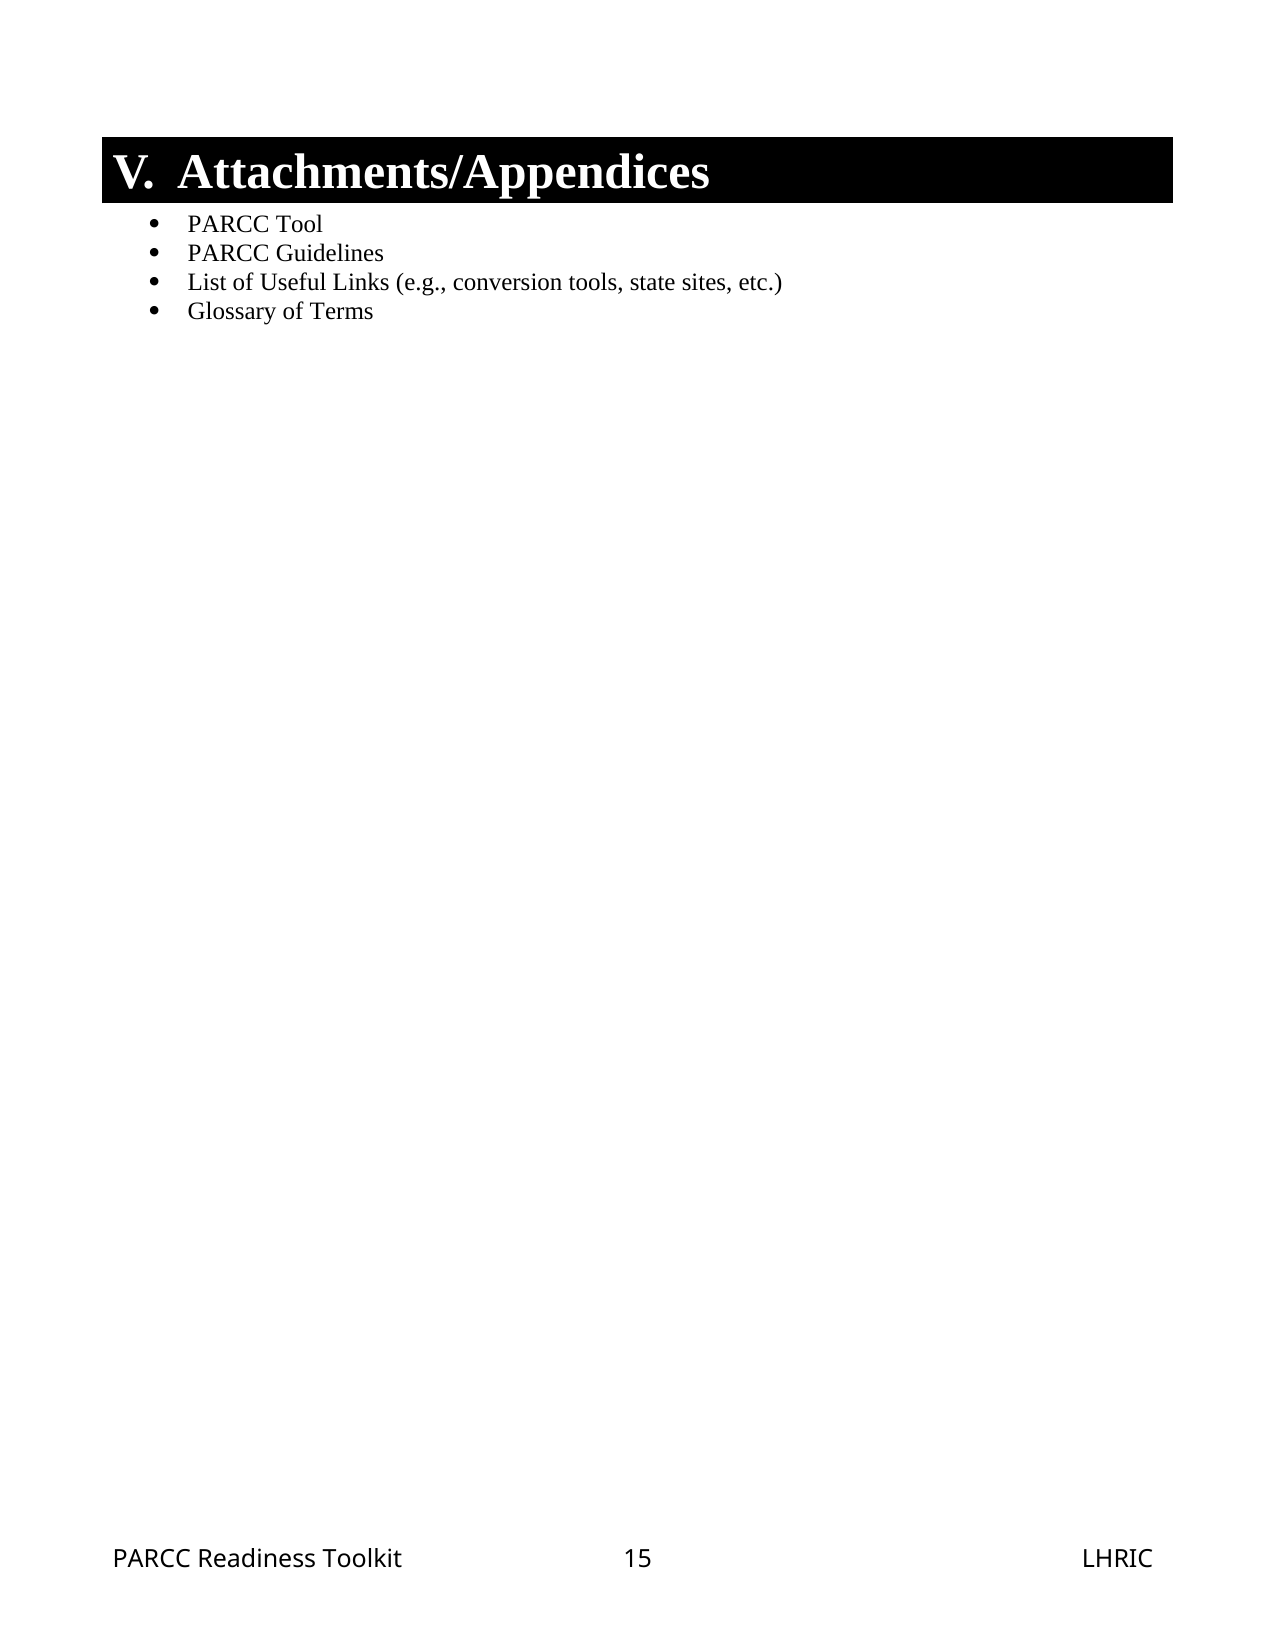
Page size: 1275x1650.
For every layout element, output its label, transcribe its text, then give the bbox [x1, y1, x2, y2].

list Glossary of Terms [150, 296, 1162, 324]
list List of Useful Links (e.g., conversion tools, state sites, etc.) [150, 267, 1162, 296]
subtitle V. Attachments/Appendices [104, 140, 1171, 201]
list PARCC Guidelines [150, 238, 1162, 267]
list PARCC Tool [150, 209, 1162, 238]
